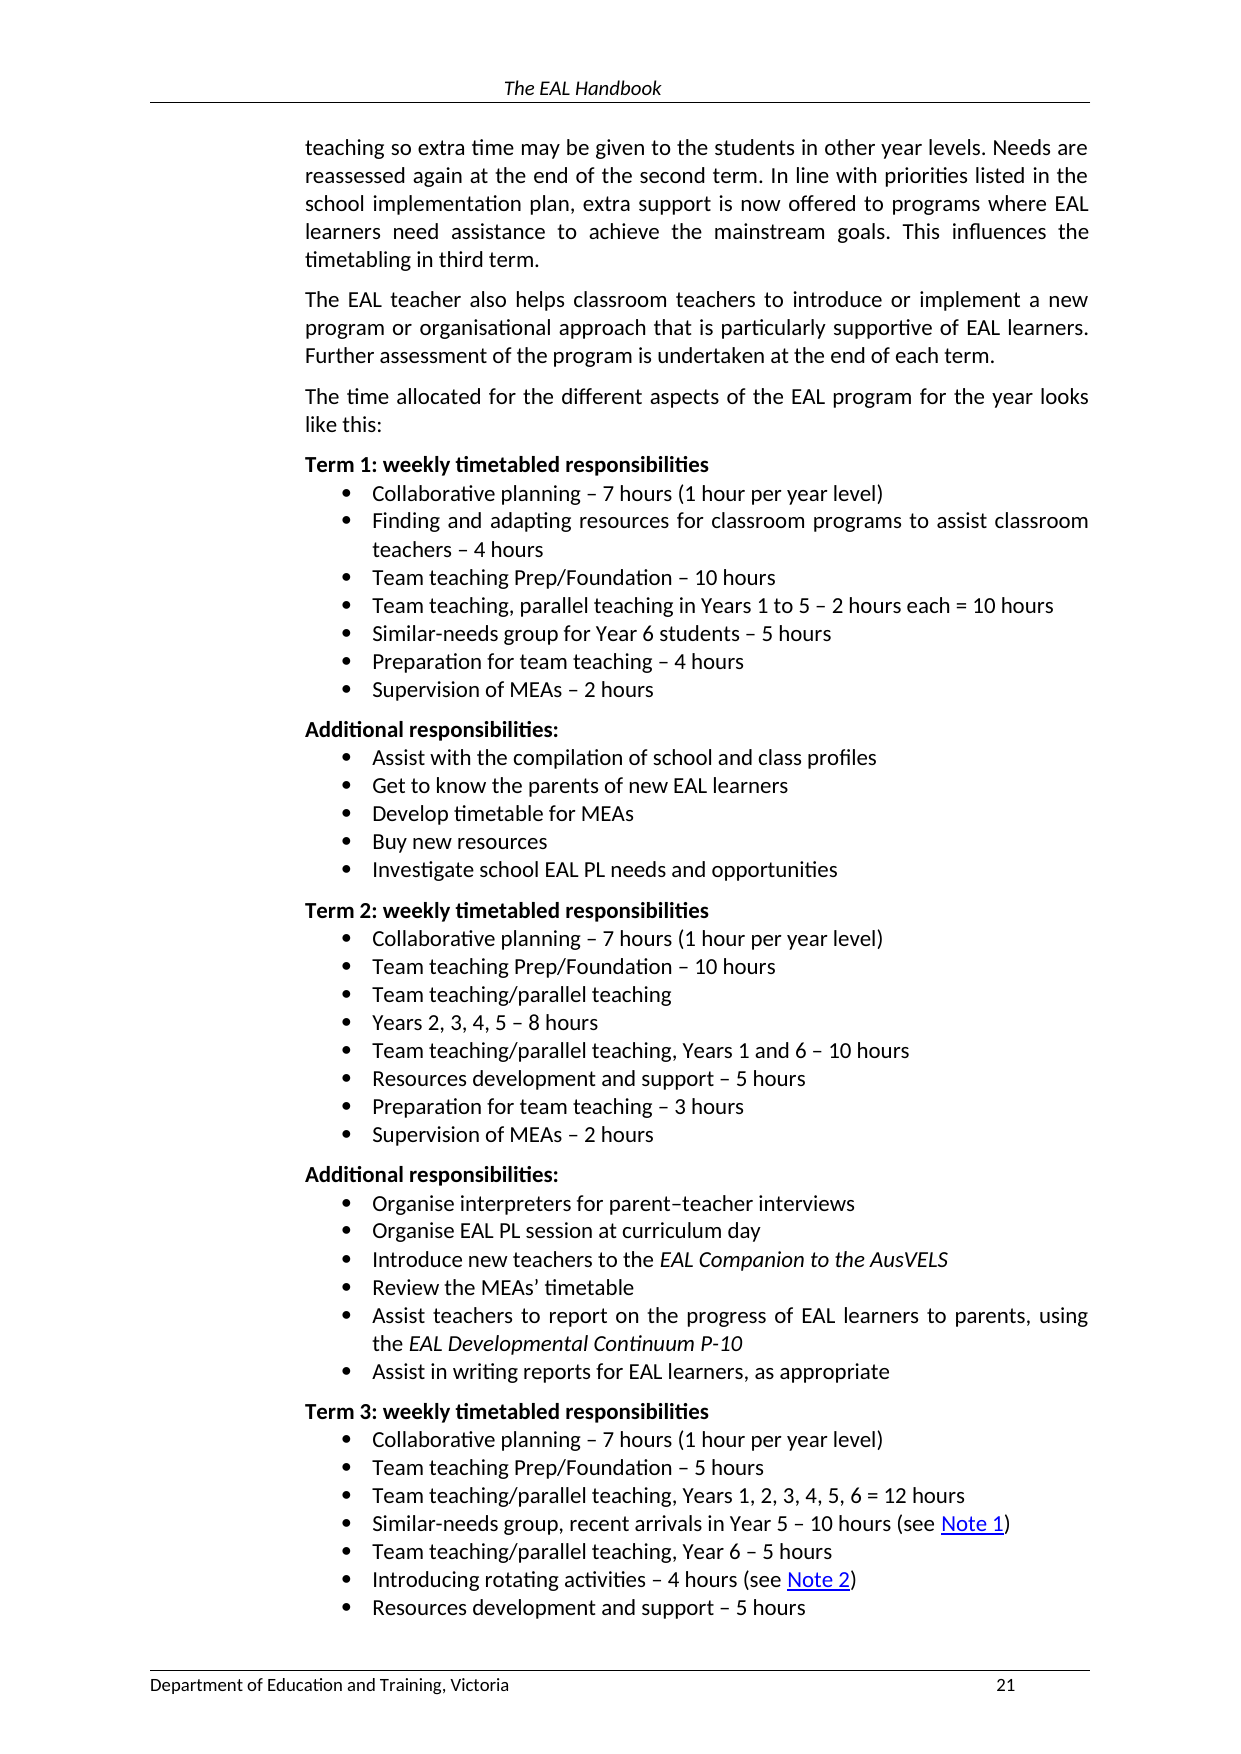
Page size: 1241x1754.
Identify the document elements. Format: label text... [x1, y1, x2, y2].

list Get to know the parents of new EAL learners [342, 771, 1090, 799]
list Introducing rotating activities – 4 hours (see Note 2) [342, 1565, 1090, 1593]
list Team teaching/parallel teaching, Years 1 and 6 – 10 hours [342, 1036, 1090, 1064]
list Investigate school EAL PL needs and opportunities [342, 855, 1090, 883]
list Finding and adapting resources for classroom programs to assist classroom teachers – 4 hours [342, 507, 1090, 563]
list Resources development and support – 5 hours [342, 1593, 1090, 1621]
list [305, 133, 1090, 273]
list Years 2, 3, 4, 5 – 8 hours [342, 1008, 1090, 1036]
list Preparation for team teaching – 3 hours [342, 1092, 1090, 1120]
list Team teaching Prep/Foundation – 10 hours [342, 952, 1090, 980]
list Collaborative planning – 7 hours (1 hour per year level) [342, 924, 1090, 952]
list Similar-needs group for Year 6 students – 5 hours [342, 619, 1090, 647]
list The EAL teacher also helps classroom teachers to introduce or implement a new program or organisational approach that is particularly supportive of EAL learners. Further assessment of the program is undertaken at the end of each term. [305, 286, 1090, 369]
list Resources development and support – 5 hours [342, 1064, 1090, 1092]
list Preparation for team teaching – 4 hours [342, 647, 1090, 675]
list Collaborative planning – 7 hours (1 hour per year level) [342, 479, 1090, 507]
list Assist in writing reports for EAL learners, as appropriate [342, 1357, 1090, 1385]
list Introduce new teachers to the EAL Companion to the AusVELS [342, 1245, 1090, 1273]
list Supervision of MEAs – 2 hours [342, 1120, 1090, 1148]
list Team teaching, parallel teaching in Years 1 to 5 – 2 hours each = 10 hours [342, 591, 1090, 619]
list Develop timetable for MEAs [342, 799, 1090, 827]
list Assist with the compilation of school and class profiles [342, 743, 1090, 771]
list Buy new resources [342, 827, 1090, 855]
list Review the MEAs’ timetable [342, 1273, 1090, 1301]
list Term 2: weekly timetabled responsibilities [305, 896, 1090, 924]
list Team teaching Prep/Foundation – 5 hours [342, 1453, 1090, 1481]
list Additional responsibilities: [305, 1161, 1090, 1189]
list The time allocated for the different aspects of the EAL program for the year looks like this: [305, 382, 1090, 438]
list Additional responsibilities: [305, 715, 1090, 743]
list Similar-needs group, recent arrivals in Year 5 – 10 hours (see Note 1) [342, 1509, 1090, 1537]
list Team teaching/parallel teaching, Years 1, 2, 3, 4, 5, 6 = 12 hours [342, 1481, 1090, 1509]
list Term 1: weekly timetabled responsibilities [305, 451, 1090, 479]
list Term 3: weekly timetabled responsibilities [305, 1397, 1090, 1425]
list Organise EAL PL session at curriculum day [342, 1217, 1090, 1245]
list Organise interpreters for parent–teacher interviews [342, 1189, 1090, 1217]
list Supervision of MEAs – 2 hours [342, 675, 1090, 703]
list Assist teachers to report on the progress of EAL learners to parents, using the EAL Developmental Continuum P-10 [342, 1301, 1090, 1357]
list Collaborative planning – 7 hours (1 hour per year level) [342, 1425, 1090, 1453]
list Team teaching/parallel teaching, Year 6 – 5 hours [342, 1537, 1090, 1565]
list Team teaching Prep/Foundation – 10 hours [342, 563, 1090, 591]
list Team teaching/parallel teaching [342, 980, 1090, 1008]
